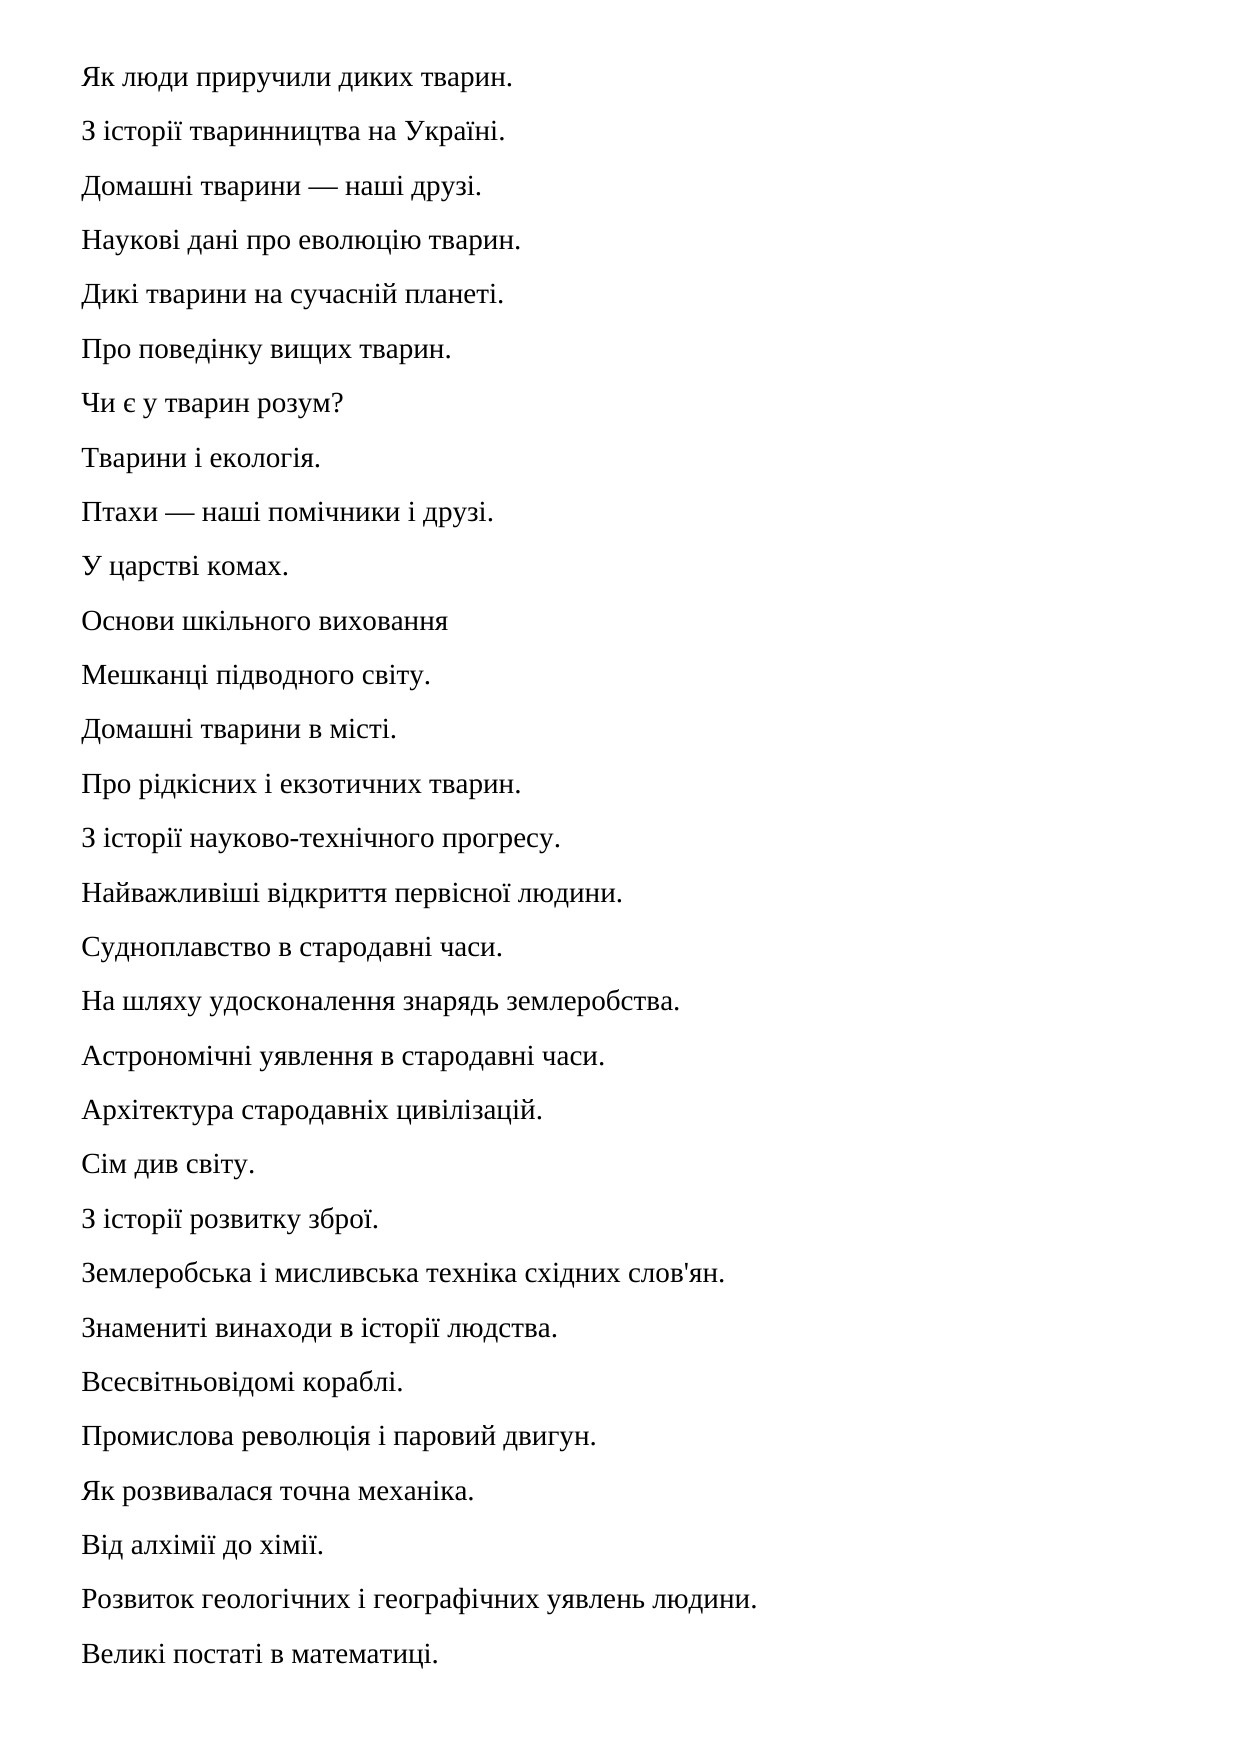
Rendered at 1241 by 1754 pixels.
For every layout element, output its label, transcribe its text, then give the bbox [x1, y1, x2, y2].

text Землеробська і мисливська техніка східних слов'ян. [59, 1255, 1211, 1289]
text Домашні тварини в місті. [59, 712, 1211, 745]
text Про поведінку вищих тварин. [59, 331, 1211, 364]
text Чи є у тварин розум? [59, 385, 1211, 419]
text Птахи — наші помічники і друзі. [59, 494, 1211, 528]
text Мешканці підводного світу. [59, 657, 1211, 691]
text З історії тваринництва на Україні. [59, 113, 1211, 147]
text Тварини і екологія. [59, 440, 1211, 473]
text Дикі тварини на сучасній планеті. [59, 277, 1211, 310]
text Великі постаті в математиці. [59, 1636, 1211, 1669]
text Як розвивалася точна механіка. [59, 1473, 1211, 1506]
text У царстві комах. [59, 548, 1211, 582]
text Домашні тварини — наші друзі. [59, 168, 1211, 201]
text Судноплавство в стародавні часи. [59, 929, 1211, 963]
text З історії розвитку зброї. [59, 1201, 1211, 1234]
text Всесвітньовідомі кораблі. [59, 1364, 1211, 1398]
text На шляху удосконалення знарядь землеробства. [59, 983, 1211, 1017]
text З історії науково-технічного прогресу. [59, 820, 1211, 854]
text Архітектура стародавніх цивілізацій. [59, 1092, 1211, 1126]
text Наукові дані про еволюцію тварин. [59, 222, 1211, 256]
text Промислова революція і паровий двигун. [59, 1418, 1211, 1452]
text Як люди приручили диких тварин. [59, 59, 1211, 93]
text Про рідкісних і екзотичних тварин. [59, 766, 1211, 799]
text Від алхімії до хімії. [59, 1527, 1211, 1561]
text Знамениті винаходи в історії людства. [59, 1310, 1211, 1343]
text Астрономічні уявлення в стародавні часи. [59, 1038, 1211, 1071]
text Сім див світу. [59, 1147, 1211, 1180]
text Основи шкільного виховання [59, 603, 1211, 636]
text Розвиток геологічних і географічних уявлень людини. [59, 1582, 1211, 1615]
text Найважливіші відкриття первісної людини. [59, 875, 1211, 908]
